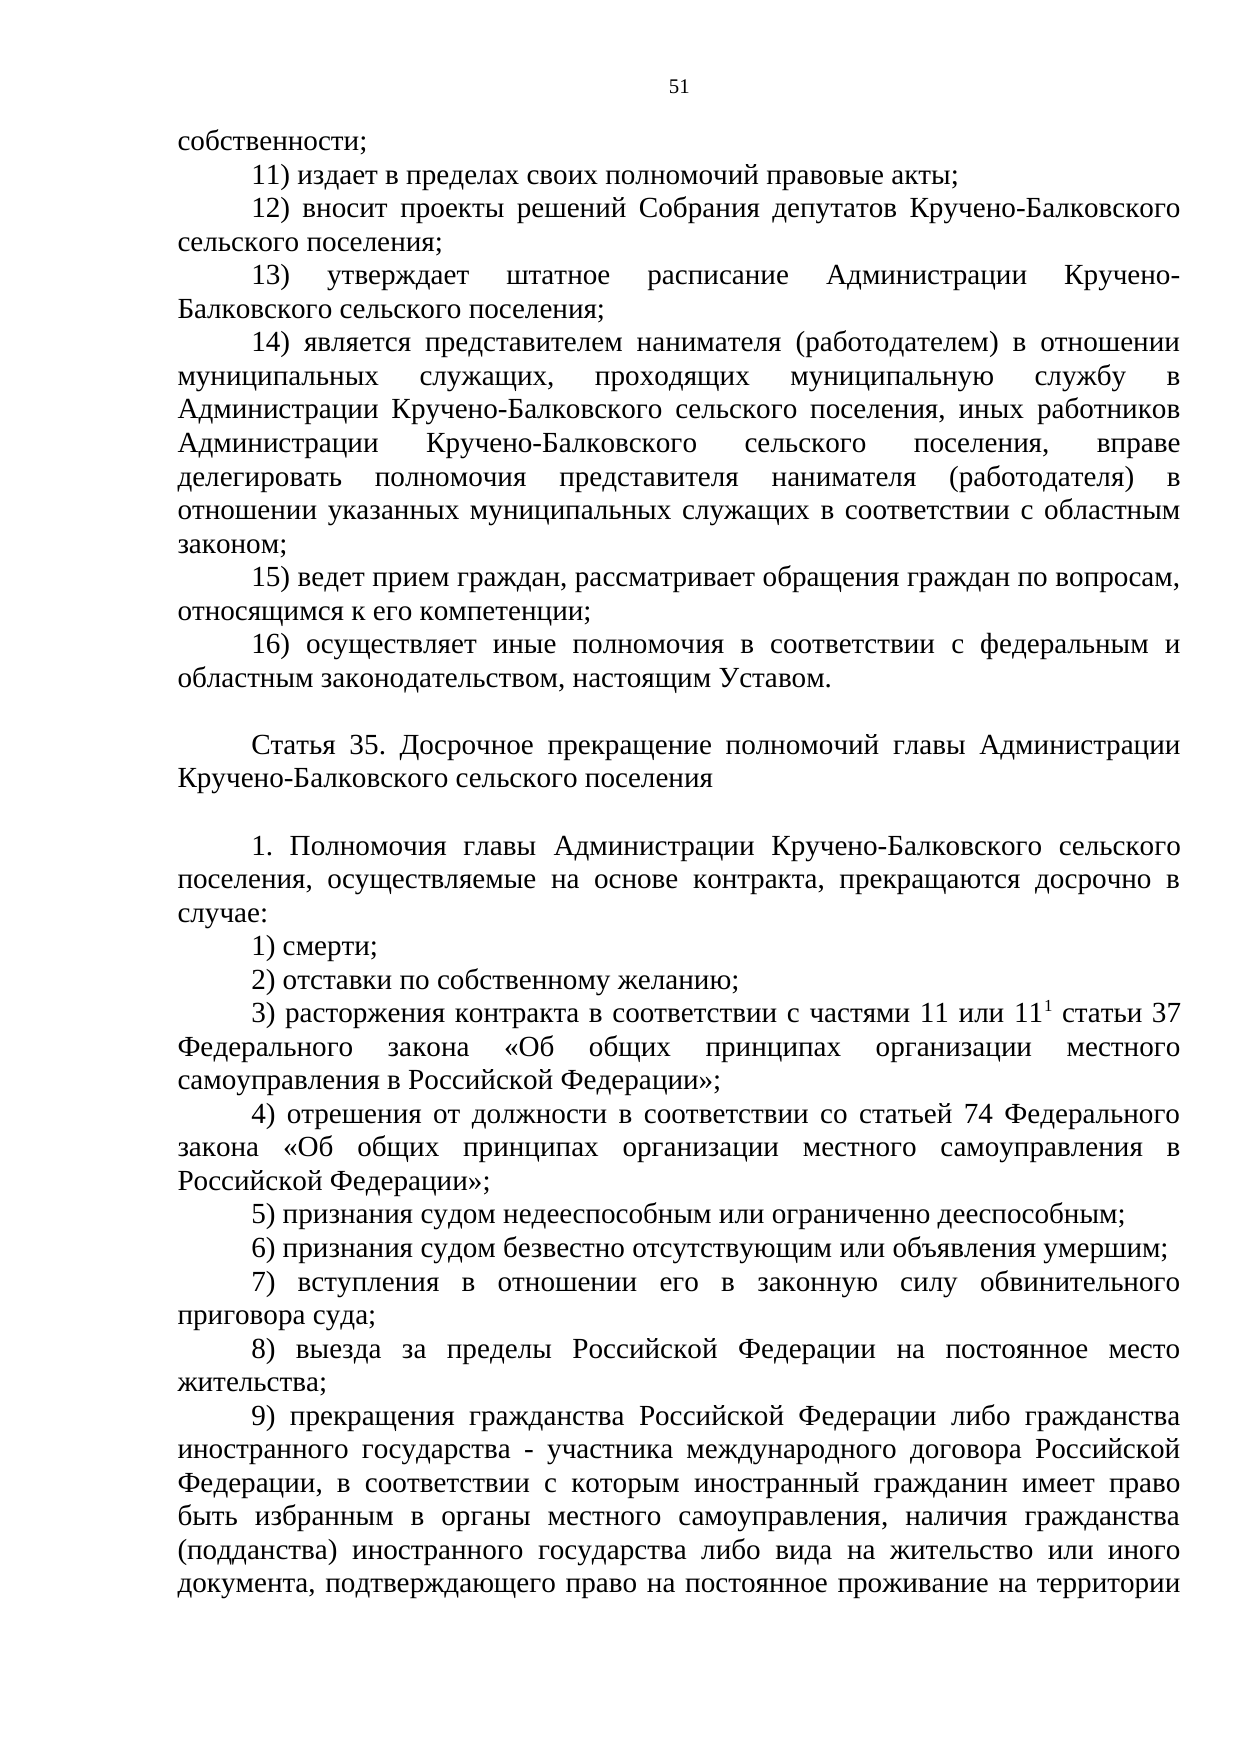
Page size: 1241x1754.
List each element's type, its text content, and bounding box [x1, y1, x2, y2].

text 14) является представителем нанимателя (работодателем) в отношении муниципальных служащих, проходящих муниципальную службу в Администрации Кручено-Балковского сельского поселения, иных работников Администрации Кручено-Балковского сельского поселения, вправе делегировать полномочия представителя нанимателя (работодателя) в отношении указанных муниципальных служащих в соответствии с областным законом; [177, 324, 1181, 559]
text 3) расторжения контракта в соответствии с частями 11 или 111 статьи 37 Федерального закона «Об общих принципах организации местного самоуправления в Российской Федерации»; [177, 995, 1181, 1096]
text 7) вступления в отношении его в законную силу обвинительного приговора суда; [177, 1264, 1181, 1331]
text 11) издает в пределах своих полномочий правовые акты; [177, 157, 1181, 190]
text Статья 35. Досрочное прекращение полномочий главы Администрации Кручено-Балковского сельского поселения [177, 727, 1181, 794]
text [177, 1398, 1181, 1599]
text 4) отрешения от должности в соответствии со статьей 74 Федерального закона «Об общих принципах организации местного самоуправления в Российской Федерации»; [177, 1096, 1181, 1197]
text 13) утверждает штатное расписание Администрации Кручено-Балковского сельского поселения; [177, 257, 1181, 324]
text 8) выезда за пределы Российской Федерации на постоянное место жительства; [177, 1331, 1181, 1398]
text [177, 123, 1181, 157]
text 5) признания судом недееспособным или ограниченно дееспособным; [177, 1197, 1181, 1230]
text 16) осуществляет иные полномочия в соответствии с федеральным и областным законодательством, настоящим Уставом. [177, 626, 1181, 693]
text 2) отставки по собственному желанию; [177, 962, 1181, 995]
text 1) смерти; [177, 928, 1181, 962]
text 6) признания судом безвестно отсутствующим или объявления умершим; [177, 1230, 1181, 1264]
text 12) вносит проекты решений Собрания депутатов Кручено-Балковского сельского поселения; [177, 190, 1181, 257]
text 15) ведет прием граждан, рассматривает обращения граждан по вопросам, относящимся к его компетенции; [177, 559, 1181, 626]
text 1. Полномочия главы Администрации Кручено-Балковского сельского поселения, осуществляемые на основе контракта, прекращаются досрочно в случае: [177, 828, 1181, 928]
